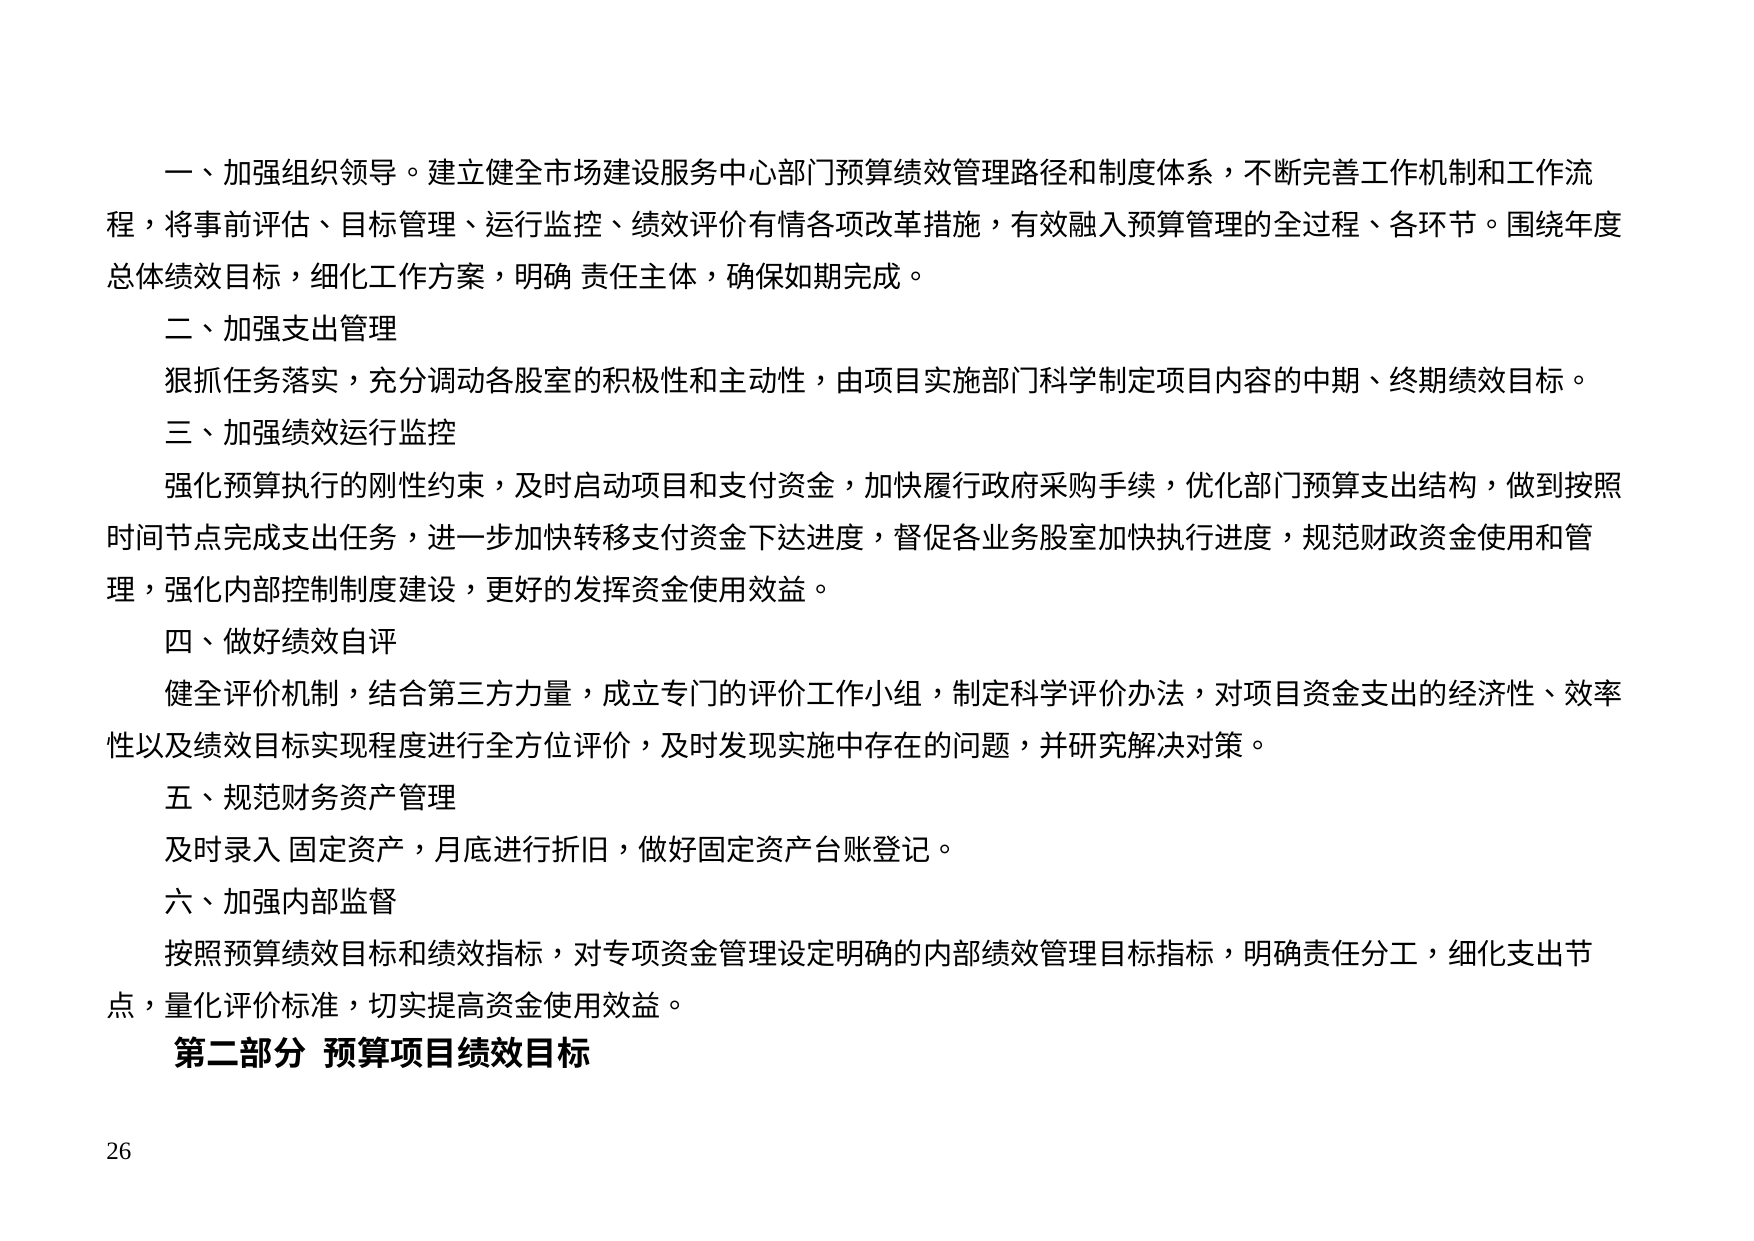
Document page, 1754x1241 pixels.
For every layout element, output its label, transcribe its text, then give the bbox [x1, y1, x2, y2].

text 四、做好绩效自评 [106, 611, 1648, 663]
text 二、加强支出管理 [106, 298, 1648, 350]
text 及时录入 固定资产，月底进行折旧，做好固定资产台账登记。 [106, 819, 1648, 871]
text 第二部分 预算项目绩效目标 [106, 1027, 1648, 1076]
text 健全评价机制，结合第三方力量，成立专门的评价工作小组，制定科学评价办法，对项目资金支出的经济性、效率性以及绩效目标实现程度进行全方位评价，及时发现实施中存在的问题，并研究解决对策。 [106, 663, 1648, 767]
text 六、加强内部监督 [106, 871, 1648, 923]
text 五、规范财务资产管理 [106, 767, 1648, 819]
text 强化预算执行的刚性约束，及时启动项目和支付资金，加快履行政府采购手续，优化部门预算支出结构，做到按照时间节点完成支出任务，进一步加快转移支付资金下达进度，督促各业务股室加快执行进度，规范财政资金使用和管理，强化内部控制制度建设，更好的发挥资金使用效益。 [106, 454, 1648, 611]
text 按照预算绩效目标和绩效指标，对专项资金管理设定明确的内部绩效管理目标指标，明确责任分工，细化支出节点，量化评价标准，切实提高资金使用效益。 [106, 923, 1648, 1027]
text 狠抓任务落实，充分调动各股室的积极性和主动性，由项目实施部门科学制定项目内容的中期、终期绩效目标。 [106, 350, 1648, 402]
text 三、加强绩效运行监控 [106, 402, 1648, 454]
text 一、加强组织领导。建立健全市场建设服务中心部门预算绩效管理路径和制度体系，不断完善工作机制和工作流程，将事前评估、目标管理、运行监控、绩效评价有情各项改革措施，有效融入预算管理的全过程、各环节。围绕年度总体绩效目标，细化工作方案，明确 责任主体，确保如期完成。 [106, 142, 1648, 298]
